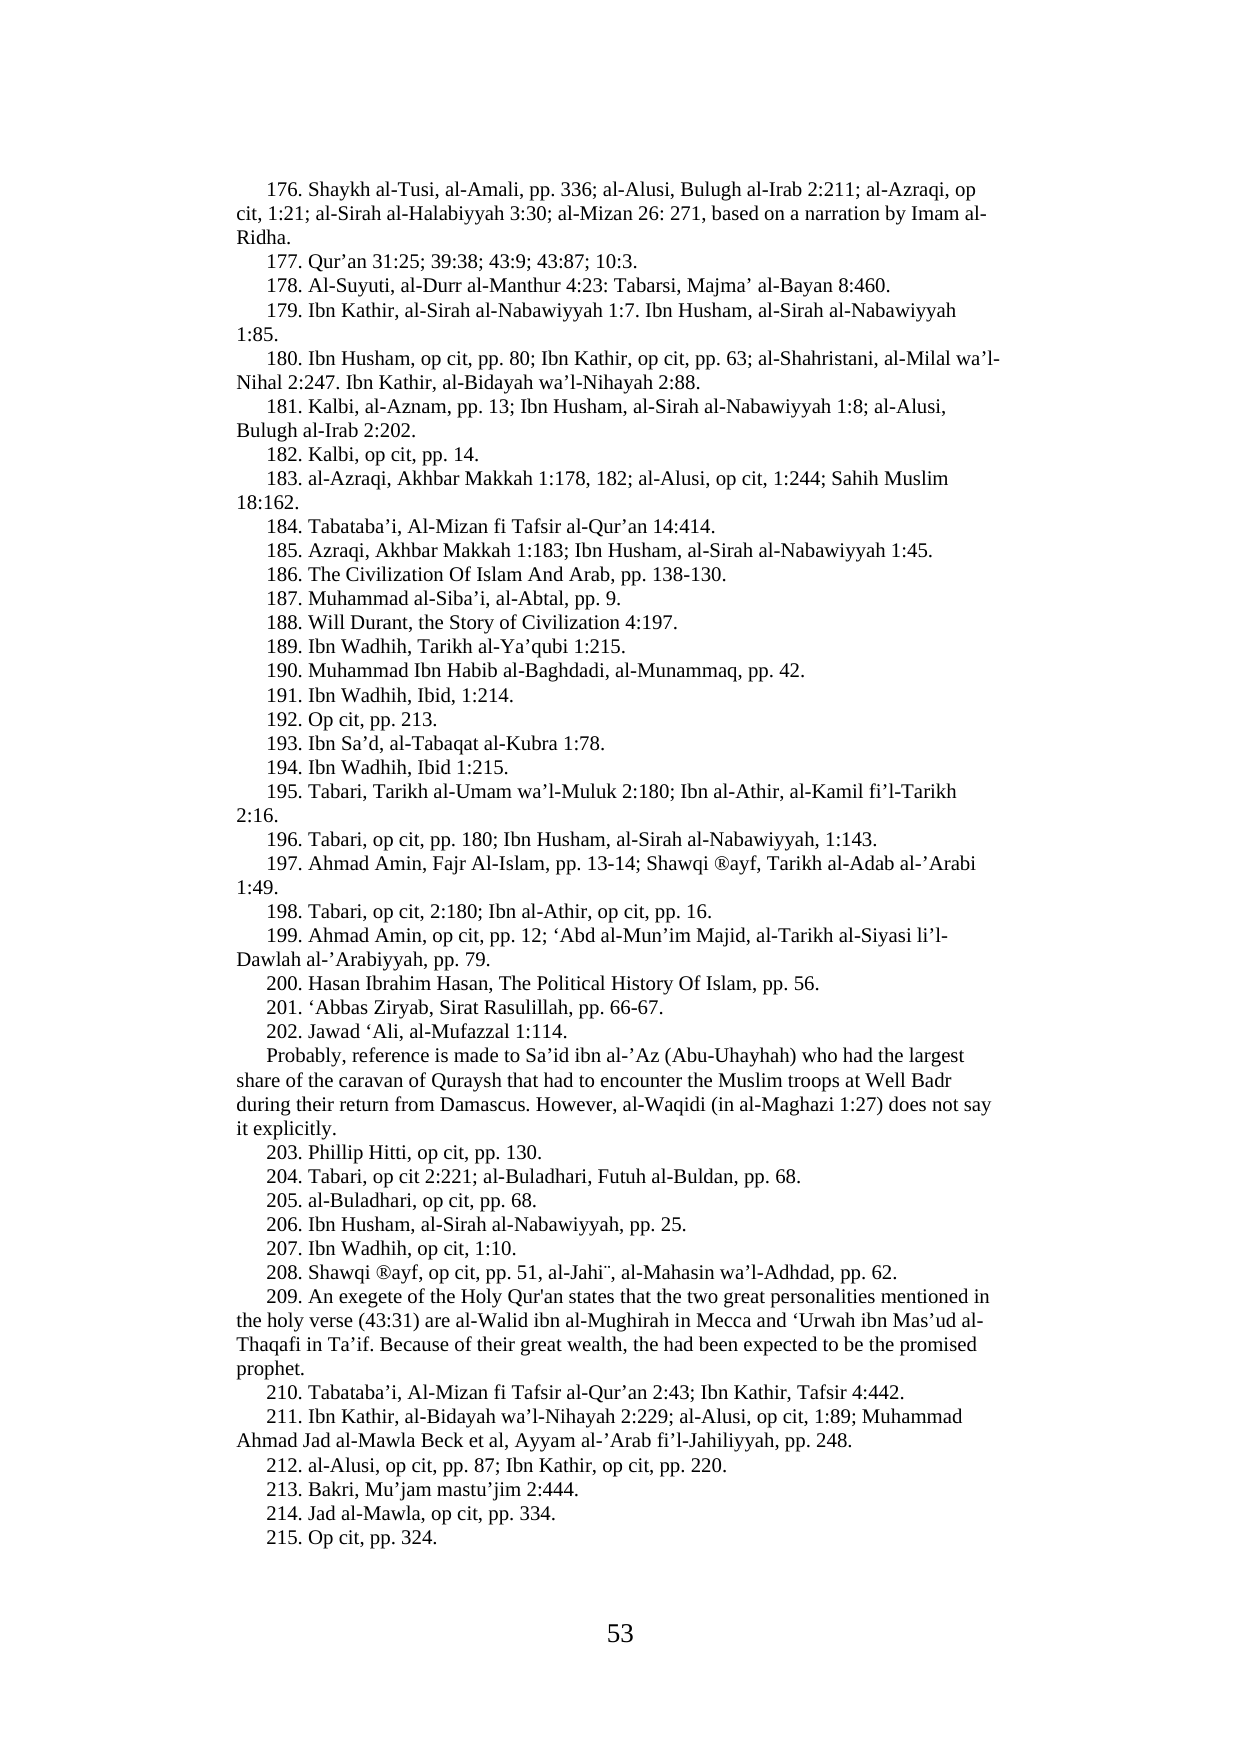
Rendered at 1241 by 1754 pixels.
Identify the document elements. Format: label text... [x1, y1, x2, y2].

text 189. Ibn Wadhih, Tarikh al-Ya’qubi 1:215. [236, 634, 1004, 658]
text 210. Tabataba’i, Al-Mizan fi Tafsir al-Qur’an 2:43; Ibn Kathir, Tafsir 4:442. [236, 1380, 1004, 1404]
text 184. Tabataba’i, Al-Mizan fi Tafsir al-Qur’an 14:414. [236, 514, 1004, 538]
text 181. Kalbi, al-Aznam, pp. 13; Ibn Husham, al-Sirah al-Nabawiyyah 1:8; al-Alusi, Bulugh al-Irab 2:202. [236, 394, 1004, 442]
text 197. Ahmad Amin, Fajr Al-Islam, pp. 13-14; Shawqi ®ayf, Tarikh al-Adab al-’Arabi 1:49. [236, 851, 1004, 899]
text 215. Op cit, pp. 324. [236, 1525, 1004, 1549]
text 187. Muhammad al-Siba’i, al-Abtal, pp. 9. [236, 586, 1004, 610]
text 180. Ibn Husham, op cit, pp. 80; Ibn Kathir, op cit, pp. 63; al-Shahristani, al-Milal wa’l-Nihal 2:247. Ibn Kathir, al-Bidayah wa’l-Nihayah 2:88. [236, 346, 1004, 394]
text 182. Kalbi, op cit, pp. 14. [236, 442, 1004, 466]
text 203. Phillip Hitti, op cit, pp. 130. [236, 1140, 1004, 1164]
text 214. Jad al-Mawla, op cit, pp. 334. [236, 1501, 1004, 1525]
text 208. Shawqi ®ayf, op cit, pp. 51, al-Jahi¨, al-Mahasin wa’l-Adhdad, pp. 62. [236, 1260, 1004, 1284]
text Probably, reference is made to Sa’id ibn al-’Az (Abu-Uhayhah) who had the largest share of the caravan of Quraysh that had to encounter the Muslim troops at Well Badr during their return from Damascus. However, al-Waqidi (in al-Maghazi 1:27) does not say it explicitly. [236, 1043, 1004, 1140]
text 186. The Civilization Of Islam And Arab, pp. 138-130. [236, 562, 1004, 586]
text 183. al-Azraqi, Akhbar Makkah 1:178, 182; al-Alusi, op cit, 1:244; Sahih Muslim 18:162. [236, 466, 1004, 514]
text 199. Ahmad Amin, op cit, pp. 12; ‘Abd al-Mun’im Majid, al-Tarikh al-Siyasi li’l-Dawlah al-’Arabiyyah, pp. 79. [236, 923, 1004, 971]
text 209. An exegete of the Holy Qur'an states that the two great personalities mentioned in the holy verse (43:31) are al-Walid ibn al-Mughirah in Mecca and ‘Urwah ibn Mas’ud al-Thaqafi in Ta’if. Because of their great wealth, the had been expected to be the promised prophet. [236, 1284, 1004, 1380]
text 190. Muhammad Ibn Habib al-Baghdadi, al-Munammaq, pp. 42. [236, 658, 1004, 682]
text 213. Bakri, Mu’jam mastu’jim 2:444. [236, 1477, 1004, 1501]
text 191. Ibn Wadhih, Ibid, 1:214. [236, 682, 1004, 707]
text 202. Jawad ‘Ali, al-Mufazzal 1:114. [236, 1019, 1004, 1043]
text 206. Ibn Husham, al-Sirah al-Nabawiyyah, pp. 25. [236, 1212, 1004, 1236]
text 196. Tabari, op cit, pp. 180; Ibn Husham, al-Sirah al-Nabawiyyah, 1:143. [236, 827, 1004, 851]
text 192. Op cit, pp. 213. [236, 707, 1004, 731]
text 177. Qur’an 31:25; 39:38; 43:9; 43:87; 10:3. [236, 249, 1004, 273]
text 179. Ibn Kathir, al-Sirah al-Nabawiyyah 1:7. Ibn Husham, al-Sirah al-Nabawiyyah 1:85. [236, 297, 1004, 346]
text 212. al-Alusi, op cit, pp. 87; Ibn Kathir, op cit, pp. 220. [236, 1452, 1004, 1477]
text 211. Ibn Kathir, al-Bidayah wa’l-Nihayah 2:229; al-Alusi, op cit, 1:89; Muhammad Ahmad Jad al-Mawla Beck et al, Ayyam al-’Arab fi’l-Jahiliyyah, pp. 248. [236, 1404, 1004, 1452]
text 205. al-Buladhari, op cit, pp. 68. [236, 1188, 1004, 1212]
text 198. Tabari, op cit, 2:180; Ibn al-Athir, op cit, pp. 16. [236, 899, 1004, 923]
text 201. ‘Abbas Ziryab, Sirat Rasulillah, pp. 66-67. [236, 995, 1004, 1019]
text 194. Ibn Wadhih, Ibid 1:215. [236, 755, 1004, 779]
text 204. Tabari, op cit 2:221; al-Buladhari, Futuh al-Buldan, pp. 68. [236, 1164, 1004, 1188]
text 207. Ibn Wadhih, op cit, 1:10. [236, 1236, 1004, 1260]
text 188. Will Durant, the Story of Civilization 4:197. [236, 610, 1004, 634]
text 200. Hasan Ibrahim Hasan, The Political History Of Islam, pp. 56. [236, 971, 1004, 995]
text 185. Azraqi, Akhbar Makkah 1:183; Ibn Husham, al-Sirah al-Nabawiyyah 1:45. [236, 538, 1004, 562]
text 193. Ibn Sa’d, al-Tabaqat al-Kubra 1:78. [236, 731, 1004, 755]
text 178. Al-Suyuti, al-Durr al-Manthur 4:23: Tabarsi, Majma’ al-Bayan 8:460. [236, 273, 1004, 297]
text 176. Shaykh al-Tusi, al-Amali, pp. 336; al-Alusi, Bulugh al-Irab 2:211; al-Azraqi, op cit, 1:21; al-Sirah al-Halabiyyah 3:30; al-Mizan 26: 271, based on a narration by Imam al-Ridha. [236, 177, 1004, 249]
text 195. Tabari, Tarikh al-Umam wa’l-Muluk 2:180; Ibn al-Athir, al-Kamil fi’l-Tarikh 2:16. [236, 779, 1004, 827]
